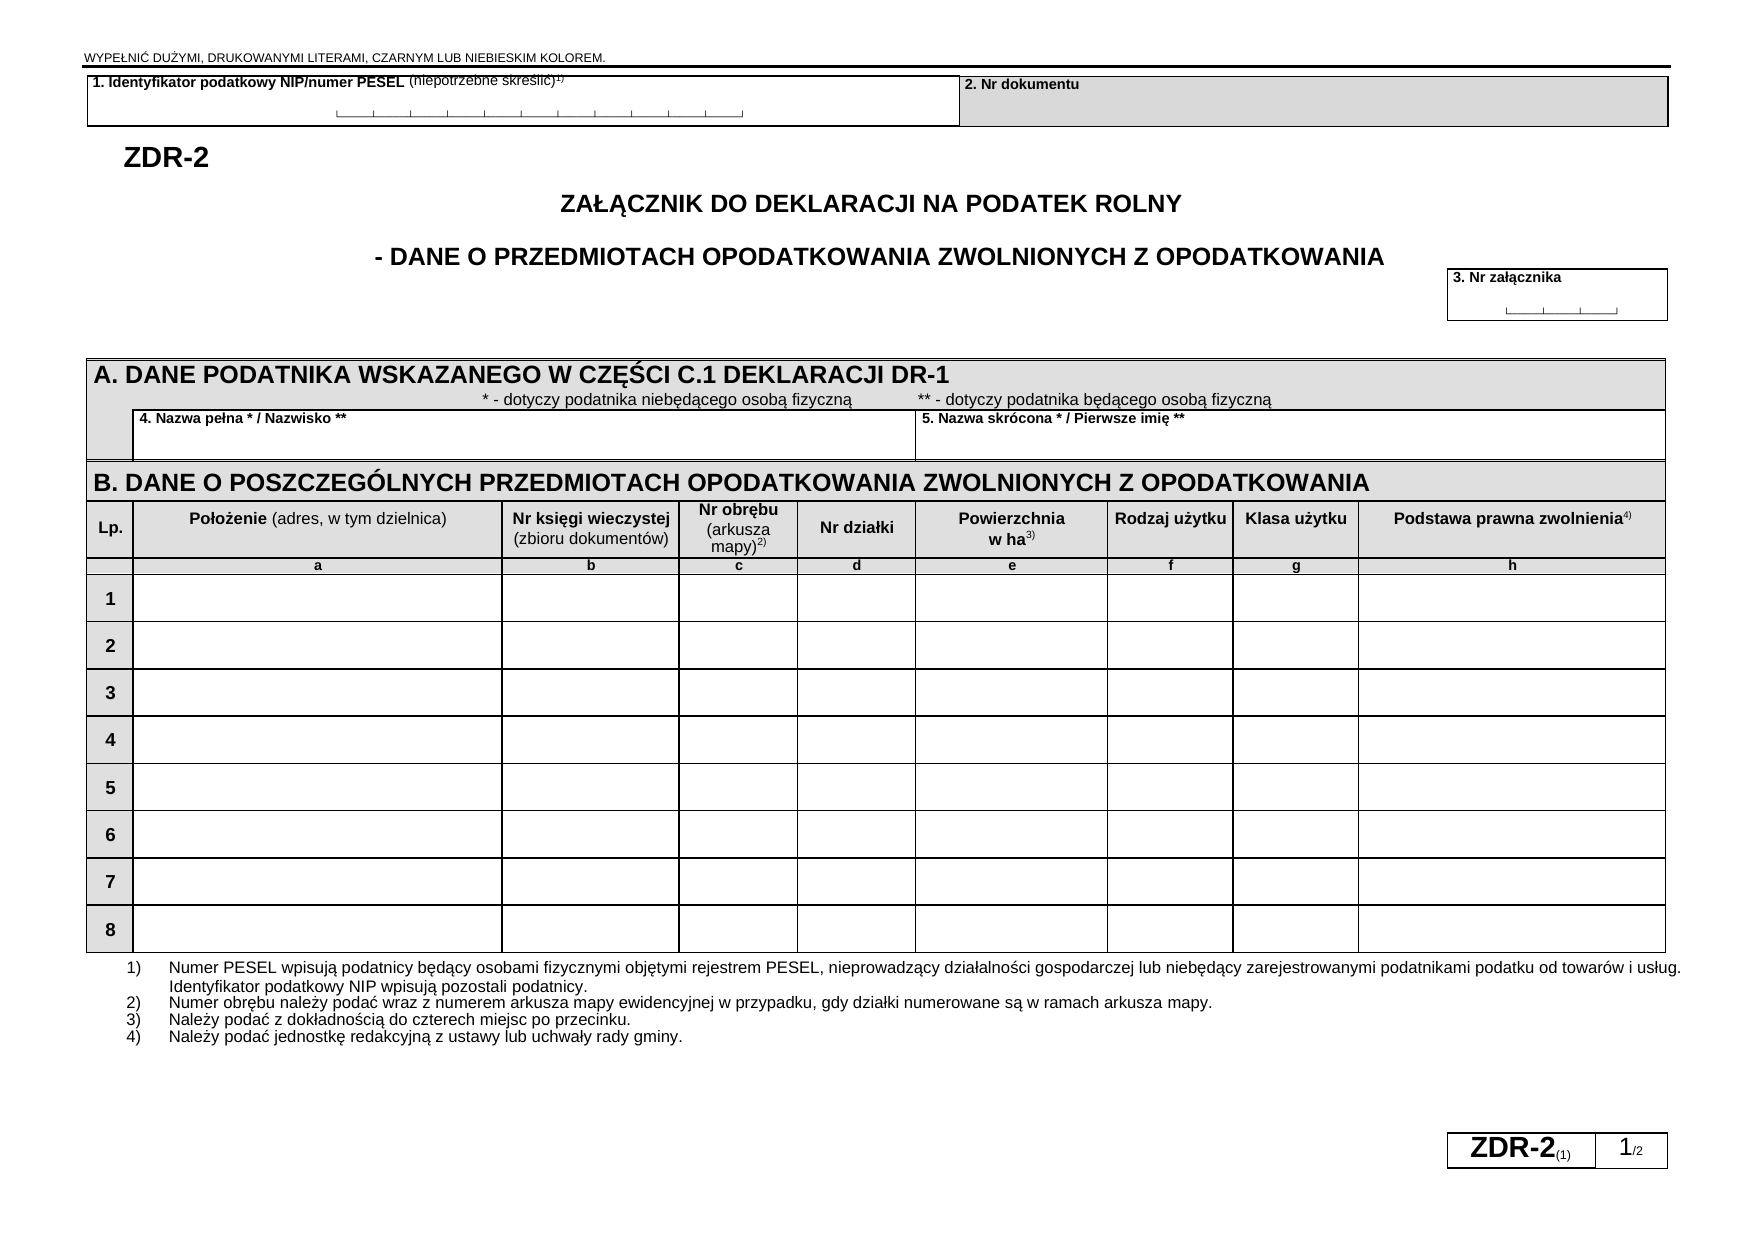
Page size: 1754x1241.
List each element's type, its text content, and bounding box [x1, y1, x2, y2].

table_cell 5 [87, 764, 132, 810]
table_cell [798, 764, 915, 810]
table_cell 8 [87, 906, 132, 952]
table_cell [134, 575, 501, 621]
table_cell [1359, 575, 1665, 621]
text - DANE O PRZEDMIOTACH OPODATKOWANIA ZWOLNIONYCH Z OPODATKOWANIA [372, 242, 1387, 270]
list Należy podać jednostkę redakcyjną z ustawy lub uchwały rady gminy. [126, 1028, 1693, 1046]
table_cell g [1234, 559, 1358, 573]
table_cell Rodzaj użytku [1108, 502, 1232, 557]
table_cell [916, 670, 1107, 715]
table_cell Klasa użytku [1234, 502, 1358, 557]
table_cell h [1359, 559, 1665, 573]
table_cell [680, 717, 797, 763]
table_cell Nr księgi wieczystej (zbioru dokumentów) [503, 502, 678, 557]
table_cell [134, 859, 501, 904]
table_cell [134, 717, 501, 763]
table_cell 5. Nazwa skrócona * / Pierwsze imię ** [916, 411, 1665, 459]
table_cell [1234, 622, 1358, 668]
table_cell [1234, 575, 1358, 621]
table_cell [1108, 764, 1232, 810]
table_cell [798, 906, 915, 952]
table_cell [87, 559, 132, 573]
table_cell [798, 811, 915, 857]
table_cell [1234, 859, 1358, 904]
table_cell [1234, 764, 1358, 810]
table_cell [1234, 811, 1358, 857]
table_cell 4. Nazwa pełna * / Nazwisko ** [134, 411, 915, 459]
table_cell Nr działki [798, 502, 915, 557]
table_cell 3 [87, 670, 132, 715]
table_cell [503, 811, 678, 857]
table_cell [680, 764, 797, 810]
table_cell [680, 906, 797, 952]
table_cell [1108, 859, 1232, 904]
table_cell a [134, 559, 501, 573]
table_cell [1359, 717, 1665, 763]
table_cell [916, 859, 1107, 904]
table_cell Nr obrębu (arkusza mapy)2) [680, 502, 797, 557]
table_cell [1108, 670, 1232, 715]
table_cell [916, 811, 1107, 857]
table_cell [1108, 575, 1232, 621]
table_cell [503, 670, 678, 715]
table_cell Podstawa prawna zwolnienia4) [1359, 502, 1665, 557]
table_cell [87, 409, 132, 459]
table_cell [916, 622, 1107, 668]
table_cell [680, 859, 797, 904]
table_cell Lp. [87, 502, 132, 557]
table_cell [916, 906, 1107, 952]
subtitle ZAŁĄCZNIK DO DEKLARACJI NA PODATEK ROLNY [355, 189, 1387, 217]
table_cell [1234, 906, 1358, 952]
table_cell [1234, 717, 1358, 763]
text ZDR-2 [123, 140, 213, 173]
table_cell [1108, 811, 1232, 857]
table_cell [1359, 859, 1665, 904]
table_cell [134, 811, 501, 857]
list Należy podać z dokładnością do czterech miejsc po przecinku. [126, 1012, 1693, 1028]
table_cell [1234, 670, 1358, 715]
table_cell [680, 622, 797, 668]
table_cell [1108, 906, 1232, 952]
table_cell b [503, 559, 678, 573]
table_cell [798, 670, 915, 715]
table_cell 1 [87, 575, 132, 621]
table_cell d [798, 559, 915, 573]
table_header A. DANE PODATNIKA WSKAZANEGO W CZĘŚCI C.1 DEKLARACJI DR-1 * - dotyczy podatnika niebędącego osobą fizyczną ** - dotyczy podatnika będącego osobą fizyczną [87, 361, 1665, 409]
table_cell [134, 622, 501, 668]
table_cell B. DANE O POSZCZEGÓLNYCH PRZEDMIOTACH OPODATKOWANIA ZWOLNIONYCH Z OPODATKOWANIA [87, 462, 1665, 500]
table_cell [798, 859, 915, 904]
table_cell [1359, 764, 1665, 810]
table_cell [798, 717, 915, 763]
table_cell Położenie (adres, w tym dzielnica) [134, 502, 501, 557]
table_cell f [1108, 559, 1232, 573]
table_cell 4 [87, 717, 132, 763]
table_cell [1359, 811, 1665, 857]
table_cell [503, 764, 678, 810]
table_cell 7 [87, 859, 132, 904]
table_cell 2 [87, 622, 132, 668]
table_cell [916, 764, 1107, 810]
table_cell [503, 575, 678, 621]
table_cell [134, 670, 501, 715]
table_cell [1108, 622, 1232, 668]
table_cell c [680, 559, 797, 573]
table_cell [916, 575, 1107, 621]
table_cell 6 [87, 811, 132, 857]
table_cell [680, 670, 797, 715]
table_cell Powierzchnia w ha3) [916, 502, 1107, 557]
table_cell e [916, 559, 1107, 573]
table_cell [680, 575, 797, 621]
list Numer obrębu należy podać wraz z numerem arkusza mapy ewidencyjnej w przypadku, gdy działki numerowane są w ramach arkusza mapy. [126, 996, 1693, 1012]
table_cell [503, 622, 678, 668]
table_cell [503, 717, 678, 763]
list Numer PESEL wpisują podatnicy będący osobami fizycznymi objętymi rejestrem PESEL, nieprowadzący działalności gospodarczej lub niebędący zarejestrowanymi podatnikami podatku od towarów i usług. Identyfikator podatkowy NIP wpisują pozostali podatnicy. [126, 957, 1683, 996]
table_cell [1108, 717, 1232, 763]
table_cell [503, 906, 678, 952]
table_cell [134, 906, 501, 952]
table_cell [1359, 670, 1665, 715]
table_cell [503, 859, 678, 904]
table_cell [798, 575, 915, 621]
table_cell [798, 622, 915, 668]
table_cell [1359, 622, 1665, 668]
table_cell [680, 811, 797, 857]
table_cell [134, 764, 501, 810]
table_cell [916, 717, 1107, 763]
table_cell [1359, 906, 1665, 952]
